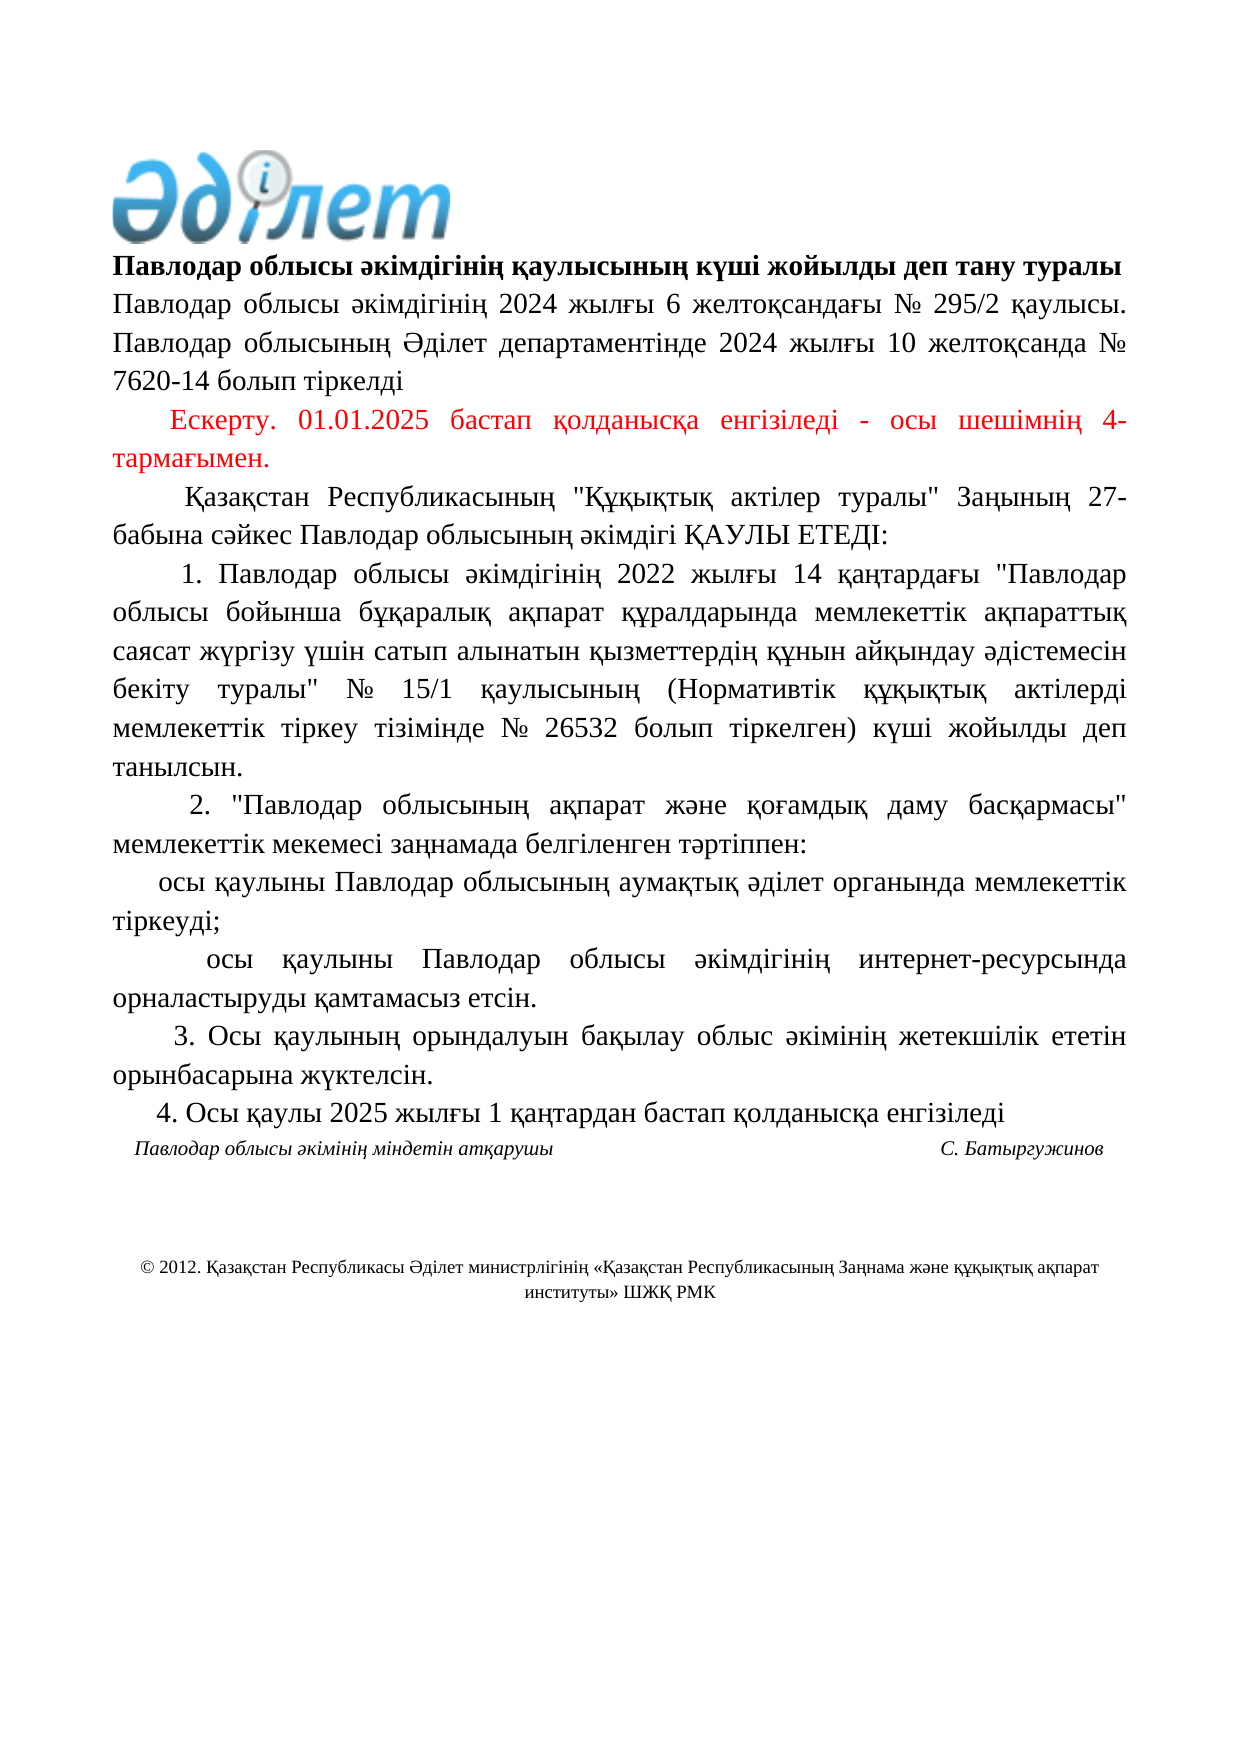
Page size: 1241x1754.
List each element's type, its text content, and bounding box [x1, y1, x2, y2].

text Қазақстан Республикасының "Құқықтық актілер туралы" Заңының 27-бабына сәйкес Павлодар облысының әкімдігі ҚАУЛЫ ЕТЕДІ: [112, 479, 1128, 551]
text 3. Осы қаулының орындалуын бақылау облыс әкімінің жетекшілік ететін орынбасарына жүктелсін. [112, 1018, 1128, 1091]
text 1. Павлодар облысы әкімдігінің 2022 жылғы 14 қаңтардағы "Павлодар облысы бойынша бұқаралық ақпарат құралдарында мемлекеттік ақпараттық саясат жүргізу үшін сатып алынатын қызметтердің құнын айқындау әдістемесін бекіту туралы" № 15/1 қаулысының (Нормативтік құқықтық актілерді мемлекеттік тіркеу тізімінде № 26532 болып тіркелген) күші жойылды деп танылсын. [112, 556, 1128, 782]
text 4. Осы қаулы 2025 жылғы 1 қаңтардан бастап қолданысқа енгізіледі [112, 1096, 1128, 1129]
text 2. "Павлодар облысының ақпарат және қоғамдық даму басқармасы" мемлекеттік мекемесі заңнамада белгіленген тәртіппен: [112, 787, 1128, 859]
text Ескерту. 01.01.2025 бастап қолданысқа енгізіледі - осы шешімнің 4-тармағымен. [112, 402, 1128, 474]
text осы қаулыны Павлодар облысы әкімдігінің интернет-ресурсында орналастыруды қамтамасыз етсін. [112, 941, 1128, 1013]
table_header Павлодар облысы әкімінің міндетін атқарушы [101, 1134, 939, 1165]
table_header С. Батыргужинов [939, 1134, 1240, 1165]
text Павлодар облысы әкімдігінің қаулысының күші жойылды деп тану туралы [112, 248, 1128, 281]
picture [112, 150, 451, 244]
text Павлодар облысы әкімдігінің 2024 жылғы 6 желтоқсандағы № 295/2 қаулысы. Павлодар облысының Әділет департаментінде 2024 жылғы 10 желтоқсанда № 7620-14 болып тіркелді [112, 286, 1128, 397]
text © 2012. Қазақстан Республикасы Әділет министрлігінің «Қазақстан Республикасының Заңнама және құқықтық ақпарат институты» ШЖҚ РМК [112, 1256, 1128, 1302]
text осы қаулыны Павлодар облысының аумақтық әділет органында мемлекеттік тіркеуді; [112, 864, 1128, 936]
